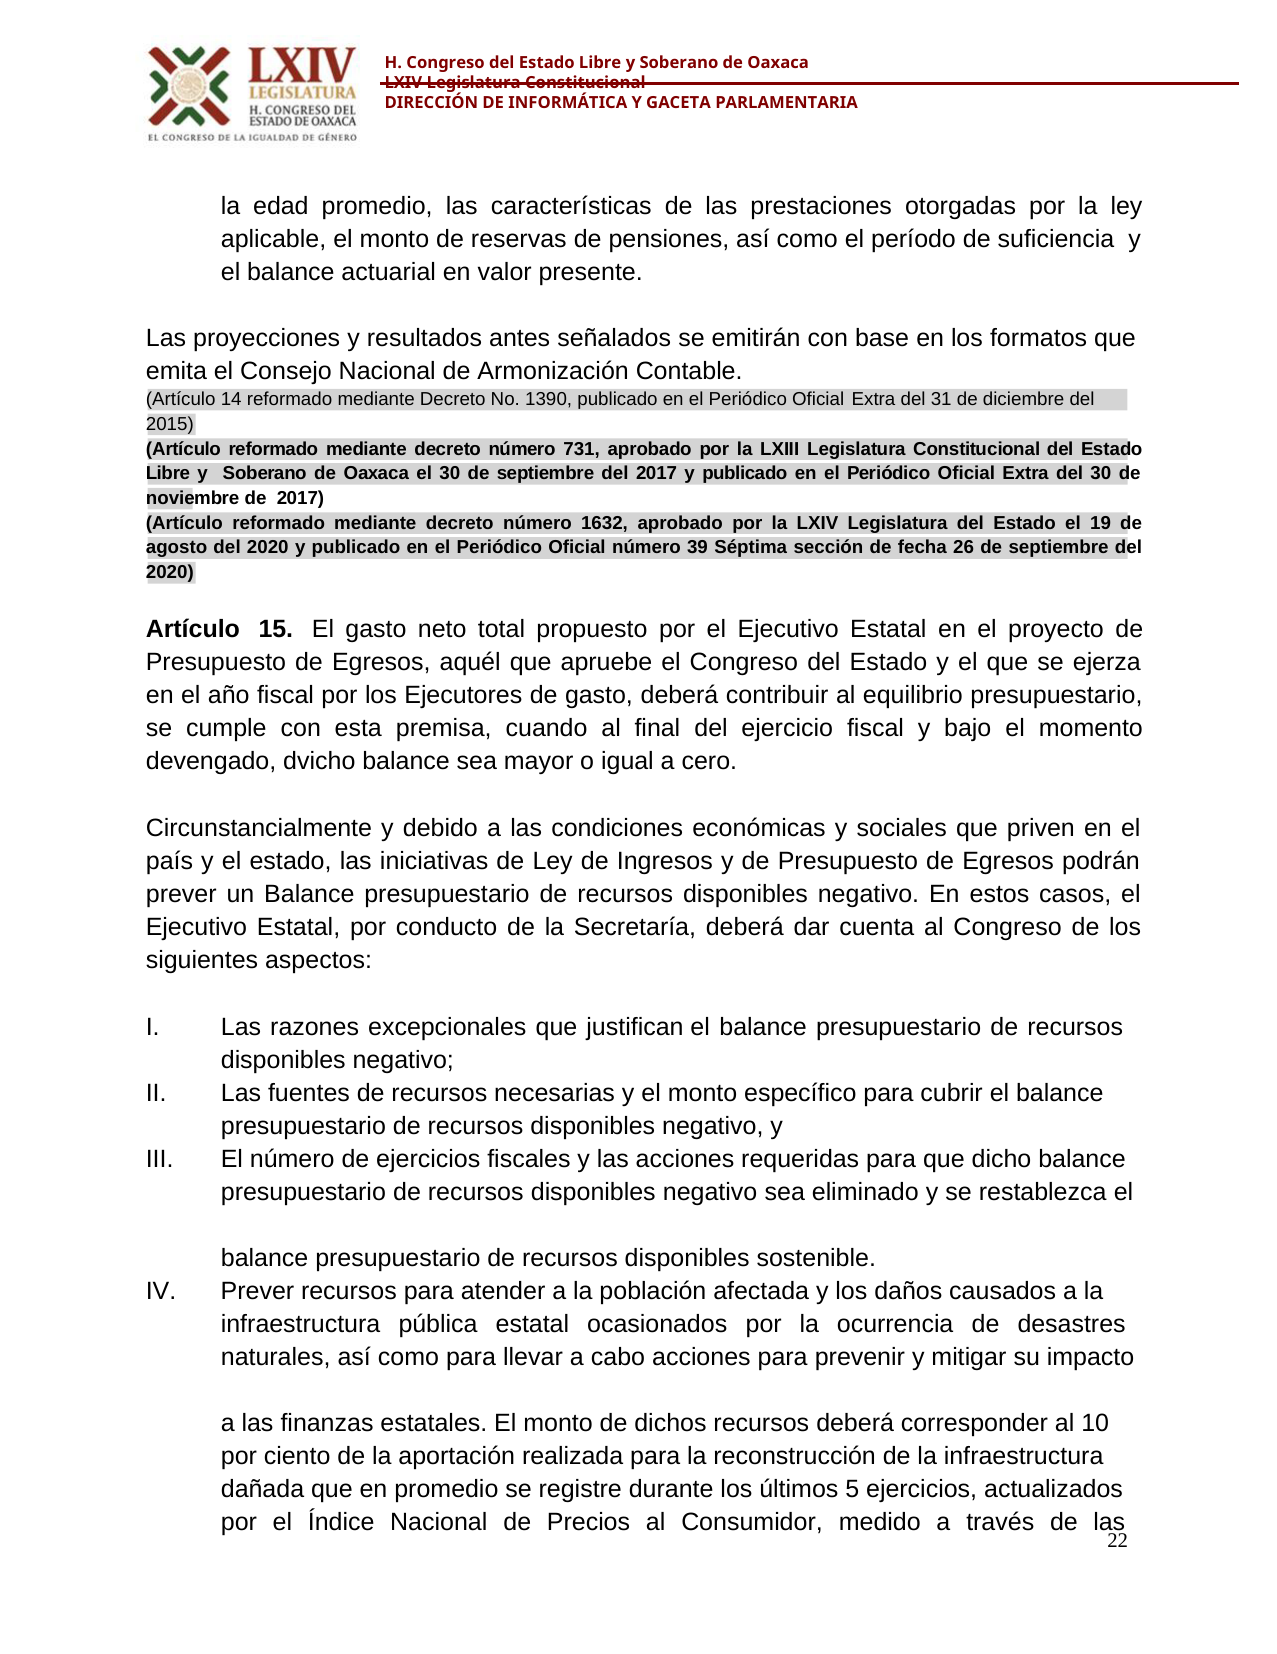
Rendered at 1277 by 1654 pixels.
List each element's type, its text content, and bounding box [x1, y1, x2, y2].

text H. Congreso del Estado Libre y Soberano de Oaxaca LXIV Legislatura Constitucional [384, 52, 830, 82]
text Circunstancialmente y debido a las condiciones económicas y sociales que priven en el país y el estado, las iniciativas de Ley de Ingresos y de Presupuesto de Egresos podrán prever un Balance presupuestario de recursos disponibles negativo. En estos casos, el Ejecutivo Estatal, por conducto de la Secretaría, deberá dar cuenta al Congreso de los siguientes aspectos: [146, 810, 1142, 975]
text Artículo 15. El gasto neto total propuesto por el Ejecutivo Estatal en el proyecto de Presupuesto de Egresos, aquél que apruebe el Congreso del Estado y el que se ejerza en el año fiscal por los Ejecutores de gasto, deberá contribuir al equilibrio presupuestario, se cumple con esta premisa, cuando al final del ejercicio fiscal y bajo el momento devengado, dvicho balance sea mayor o igual a cero. [146, 611, 1143, 776]
text (Artículo reformado mediante decreto número 731, aprobado por la LXIII Legislatura Constitucional del Estado Libre y Soberano de Oaxaca el 30 de septiembre del 2017 y publicado en el Periódico Oficial Extra del 30 de noviembre de 2017) [146, 435, 1143, 509]
text (Artículo 14 reformado mediante Decreto No. 1390, publicado en el Periódico Oficial Extra del 31 de diciembre del 2015) [146, 386, 1143, 435]
text (Artículo reformado mediante decreto número 1632, aprobado por la LXIV Legislatura del Estado el 19 de agosto del 2020 y publicado en el Periódico Oficial número 39 Séptima sección de fecha 26 de septiembre del 2020) [146, 509, 1143, 583]
text DIRECCIÓN DE INFORMÁTICA Y GACETA PARLAMENTARIA [384, 92, 1224, 112]
text II. Las fuentes de recursos necesarias y el monto específico para cubrir el balance presupuestario de recursos disponibles negativo, y [146, 1075, 1143, 1141]
picture [135, 35, 371, 155]
text la edad promedio, las características de las prestaciones otorgadas por la ley aplicable, el monto de reservas de pensiones, así como el período de suficiencia y el balance actuarial en valor presente. [221, 188, 1143, 287]
text IV. Prever recursos para atender a la población afectada y los daños causados a la infraestructura pública estatal ocasionados por la ocurrencia de desastres naturales, así como para llevar a cabo acciones para prevenir y mitigar su impacto a las finanzas estatales. El monto de dichos recursos deberá corresponder al 10 por ciento de la aportación realizada para la reconstrucción de la infraestructura dañada que en promedio se registre durante los últimos 5 ejercicios, actualizados por el Índice Nacional de Precios al Consumidor, medido a través de las [146, 1273, 1143, 1537]
text III. El número de ejercicios fiscales y las acciones requeridas para que dicho balance presupuestario de recursos disponibles negativo sea eliminado y se restablezca el balance presupuestario de recursos disponibles sostenible. [146, 1141, 1143, 1273]
text I. Las razones excepcionales que justifican el balance presupuestario de recursos disponibles negativo; [146, 1009, 1143, 1075]
text Las proyecciones y resultados antes señalados se emitirán con base en los formatos que emita el Consejo Nacional de Armonización Contable. [146, 320, 1143, 386]
